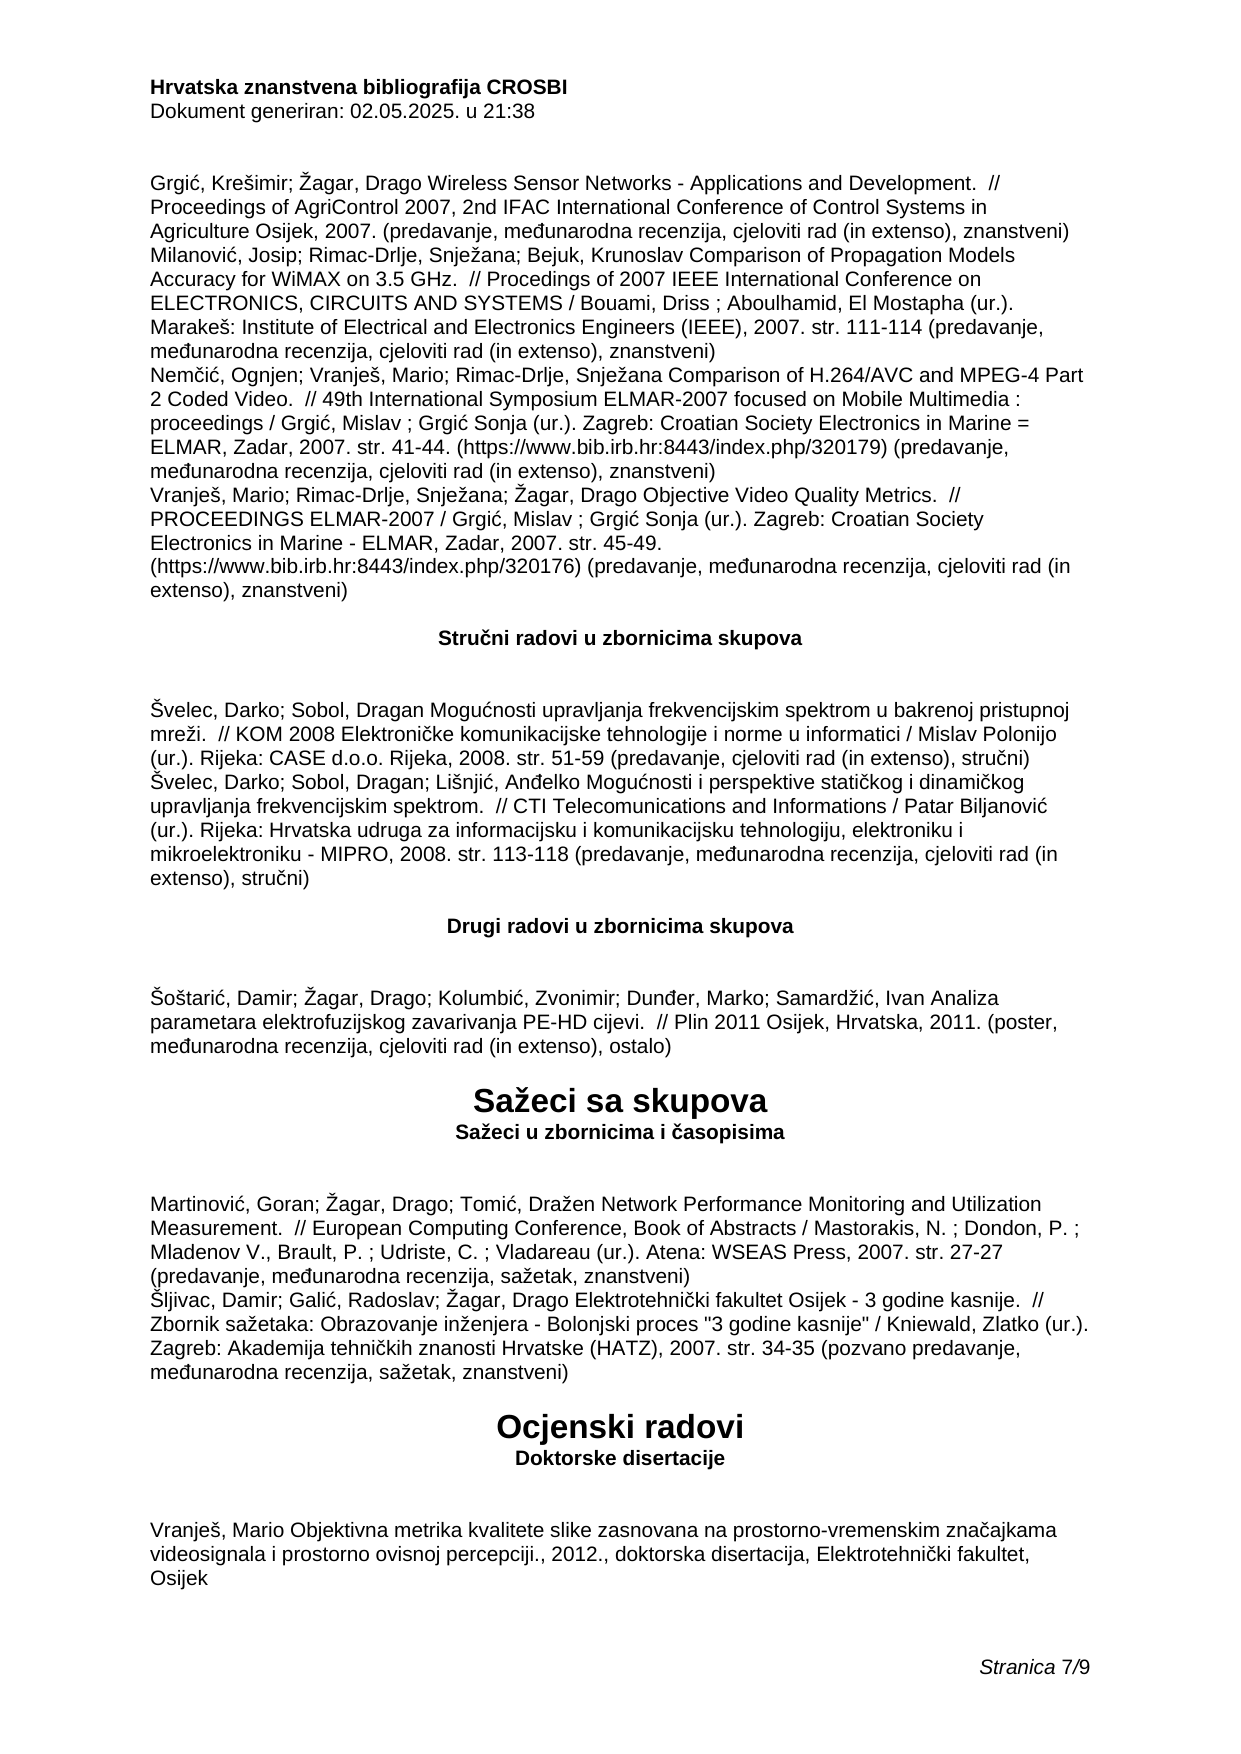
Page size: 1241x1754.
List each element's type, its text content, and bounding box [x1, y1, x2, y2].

text Švelec, Darko; Sobol, Dragan; Lišnjić, Anđelko [150, 770, 1090, 890]
subtitle Stručni radovi u zbornicima skupova [150, 626, 1090, 650]
subtitle Sažeci sa skupova [150, 1081, 1090, 1120]
subtitle Drugi radovi u zbornicima skupova [150, 914, 1090, 938]
text Šljivac, Damir; Galić, Radoslav; Žagar, Drago [150, 1288, 1090, 1383]
subtitle Ocjenski radovi [150, 1407, 1090, 1446]
text Vranješ, Mario [150, 1518, 1090, 1589]
text Nemčić, Ognjen; Vranješ, Mario; Rimac-Drlje, Snježana [150, 363, 1090, 482]
subtitle Doktorske disertacije [150, 1446, 1090, 1470]
text Šoštarić, Damir; Žagar, Drago; Kolumbić, Zvonimir; Dunđer, Marko; Samardžić, Ivan [150, 986, 1090, 1057]
text Milanović, Josip; Rimac-Drlje, Snježana; Bejuk, Krunoslav [150, 243, 1090, 363]
text Vranješ, Mario; Rimac-Drlje, Snježana; Žagar, Drago [150, 482, 1090, 602]
text Martinović, Goran; Žagar, Drago; Tomić, Dražen [150, 1192, 1090, 1288]
text Švelec, Darko; Sobol, Dragan [150, 698, 1090, 770]
subtitle Sažeci u zbornicima i časopisima [150, 1120, 1090, 1144]
text Grgić, Krešimir; Žagar, Drago [150, 171, 1090, 243]
